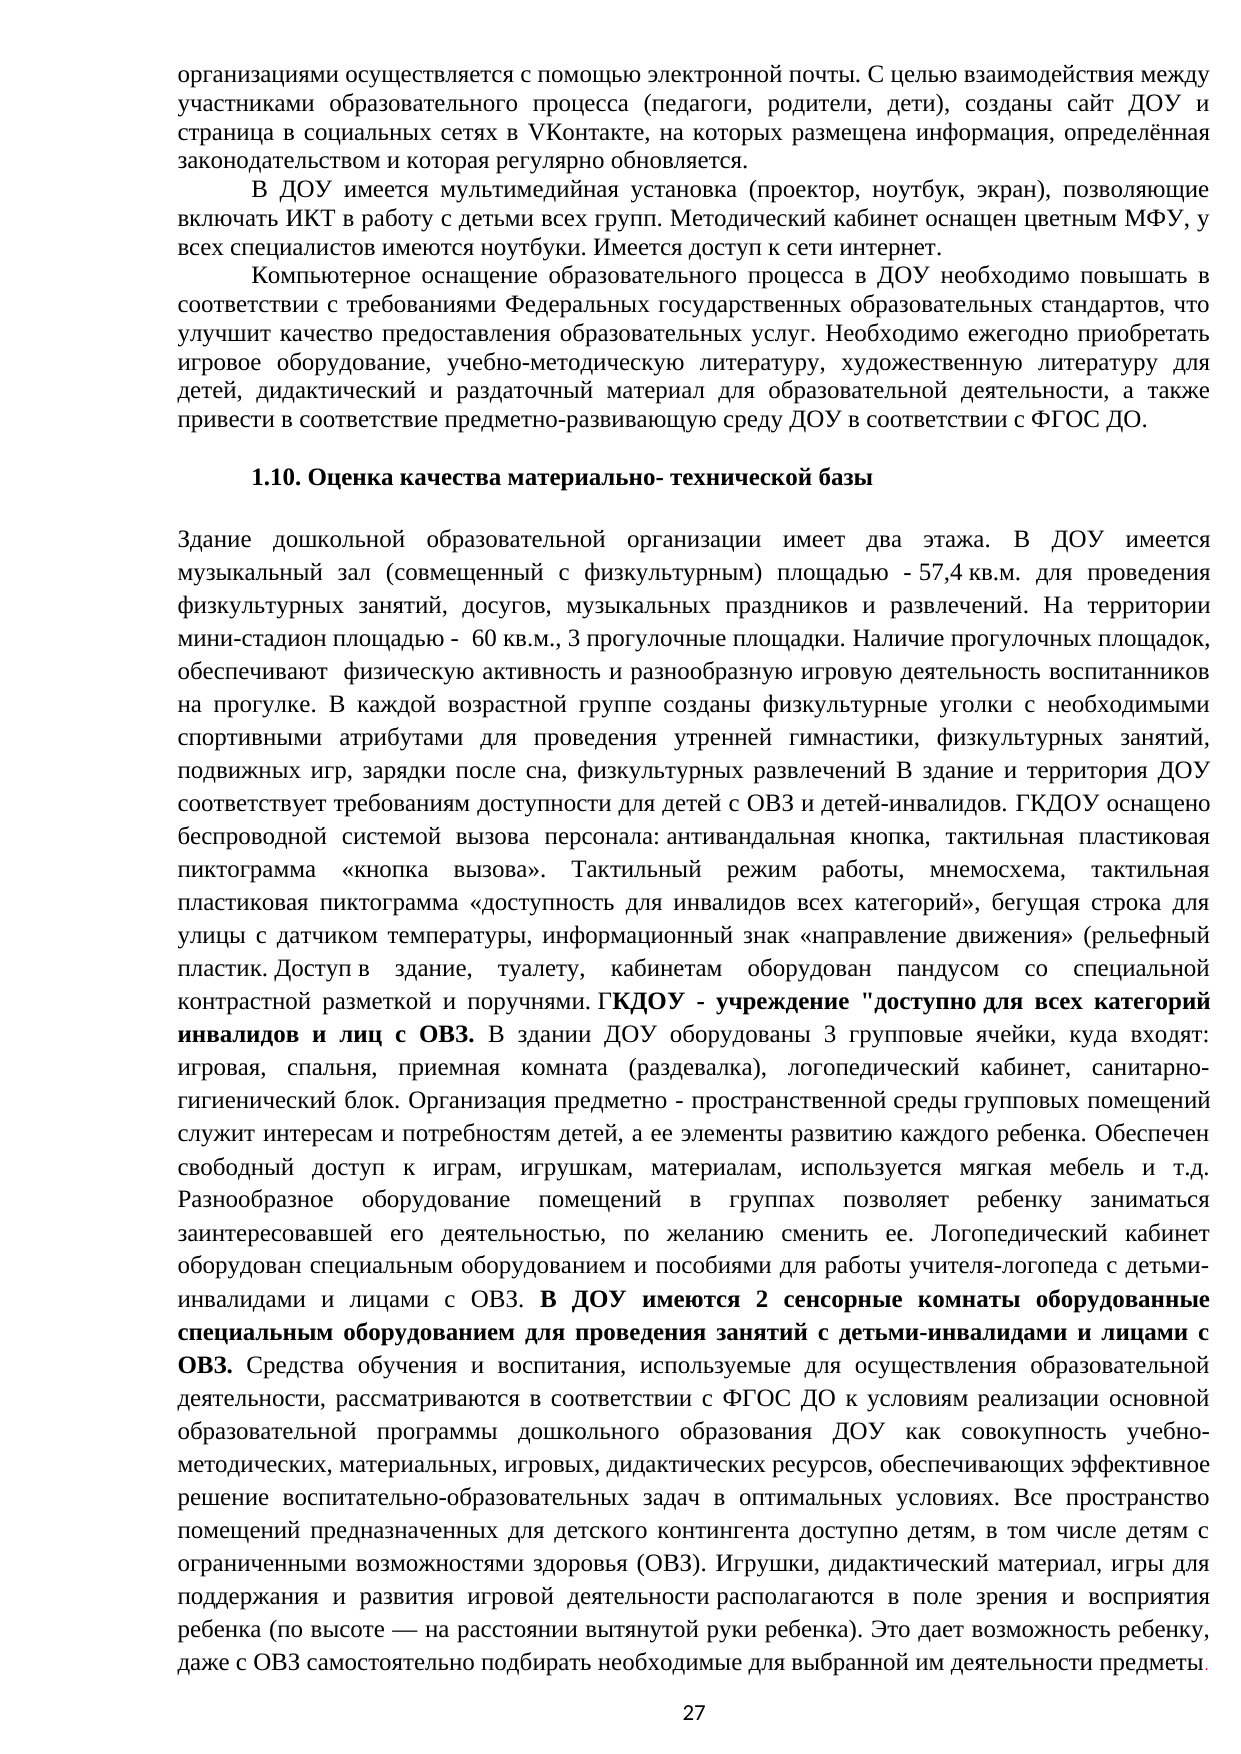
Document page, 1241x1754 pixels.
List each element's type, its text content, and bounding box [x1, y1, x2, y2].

text Компьютерное оснащение образовательного процесса в ДОУ необходимо повышать в соответствии с требованиями Федеральных государственных образовательных стандартов, что улучшит качество предоставления образовательных услуг. Необходимо ежегодно приобретать игровое оборудование, учебно-методическую литературу, художественную литературу для детей, дидактический и раздаточный материал для образовательной деятельности, а также привести в соответствие предметно-развивающую среду ДОУ в соответствии с ФГОС ДО. [177, 260, 1211, 433]
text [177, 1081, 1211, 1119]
text Здание дошкольной образовательной организации имеет два этажа. В ДОУ имеется музыкальный зал (совмещенный с физкультурным) площадью - 57,4 кв.м. для проведения физкультурных занятий, досугов, музыкальных праздников и развлечений. На территории мини-стадион площадью - 60 кв.м., 3 прогулочные площадки. Наличие прогулочных площадок, обеспечивают физическую активность и разнообразную игровую деятельность воспитанников на прогулке. В каждой возрастной группе созданы физкультурные уголки с необходимыми спортивными атрибутами для проведения утренней гимнастики, физкультурных занятий, подвижных игр, зарядки после сна, физкультурных развлечений В здание и территория ДОУ соответствует требованиям доступности для детей с ОВЗ и детей-инвалидов. ГКДОУ оснащено беспроводной системой вызова персонала: антивандальная кнопка, тактильная пластиковая пиктограмма «кнопка вызова». Тактильный режим работы, мнемосхема, тактильная пластиковая пиктограмма «доступность для инвалидов всех категорий», бегущая строка для улицы с датчиком температуры, информационный знак «направление движения» (рельефный пластик. Доступ в здание, туалету, кабинетам оборудован пандусом со специальной контрастной разметкой и поручнями. ГКДОУ - учреждение "доступно для всех категорий инвалидов и лиц с ОВЗ. В здании ДОУ оборудованы 3 групповые ячейки, куда входят: игровая, спальня, приемная комната (раздевалка), логопедический кабинет, санитарно-гигиенический блок. Организация предметно - пространственной среды групповых помещений служит интересам и потребностям детей, а ее элементы развитию каждого ребенка. Обеспечен свободный доступ к играм, игрушкам, материалам, используется мягкая мебель и т.д. Разнообразное оборудование помещений в группах позволяет ребенку заниматься заинтересовавшей его деятельностью, по желанию сменить ее. Логопедический кабинет оборудован специальным оборудованием и пособиями для работы учителя-логопеда с детьми-инвалидами и лицами с ОВЗ. В ДОУ имеются 2 сенсорные комнаты оборудованные специальным оборудованием для проведения занятий с детьми-инвалидами и лицами с ОВЗ. Средства обучения и воспитания, используемые для осуществления образовательной деятельности, рассматриваются в соответствии с ФГОС ДО к условиям реализации основной образовательной программы дошкольного образования ДОУ как совокупность учебно-методических, материальных, игровых, дидактических ресурсов, обеспечивающих эффективное решение воспитательно-образовательных задач в оптимальных условиях. Все пространство помещений предназначенных для детского контингента доступно детям, в том числе детям с ограниченными возможностями здоровья (ОВЗ). Игрушки, дидактический материал, игры для поддержания и развития игровой деятельности располагаются в поле зрения и восприятия ребенка (по высоте — на расстоянии вытянутой руки ребенка). Это дает возможность ребенку, даже с ОВЗ самостоятельно подбирать необходимые для выбранной им деятельности предметы. [177, 524, 1211, 722]
text 1.10. Оценка качества материально- технической базы [177, 462, 1211, 491]
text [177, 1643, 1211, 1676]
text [177, 59, 1211, 174]
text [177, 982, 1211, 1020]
text В ДОУ имеется мультимедийная установка (проектор, ноутбук, экран), позволяющие включать ИКТ в работу с детьми всех групп. Методический кабинет оснащен цветным МФУ, у всех специалистов имеются ноутбуки. Имеется доступ к сети интернет. [177, 174, 1211, 260]
